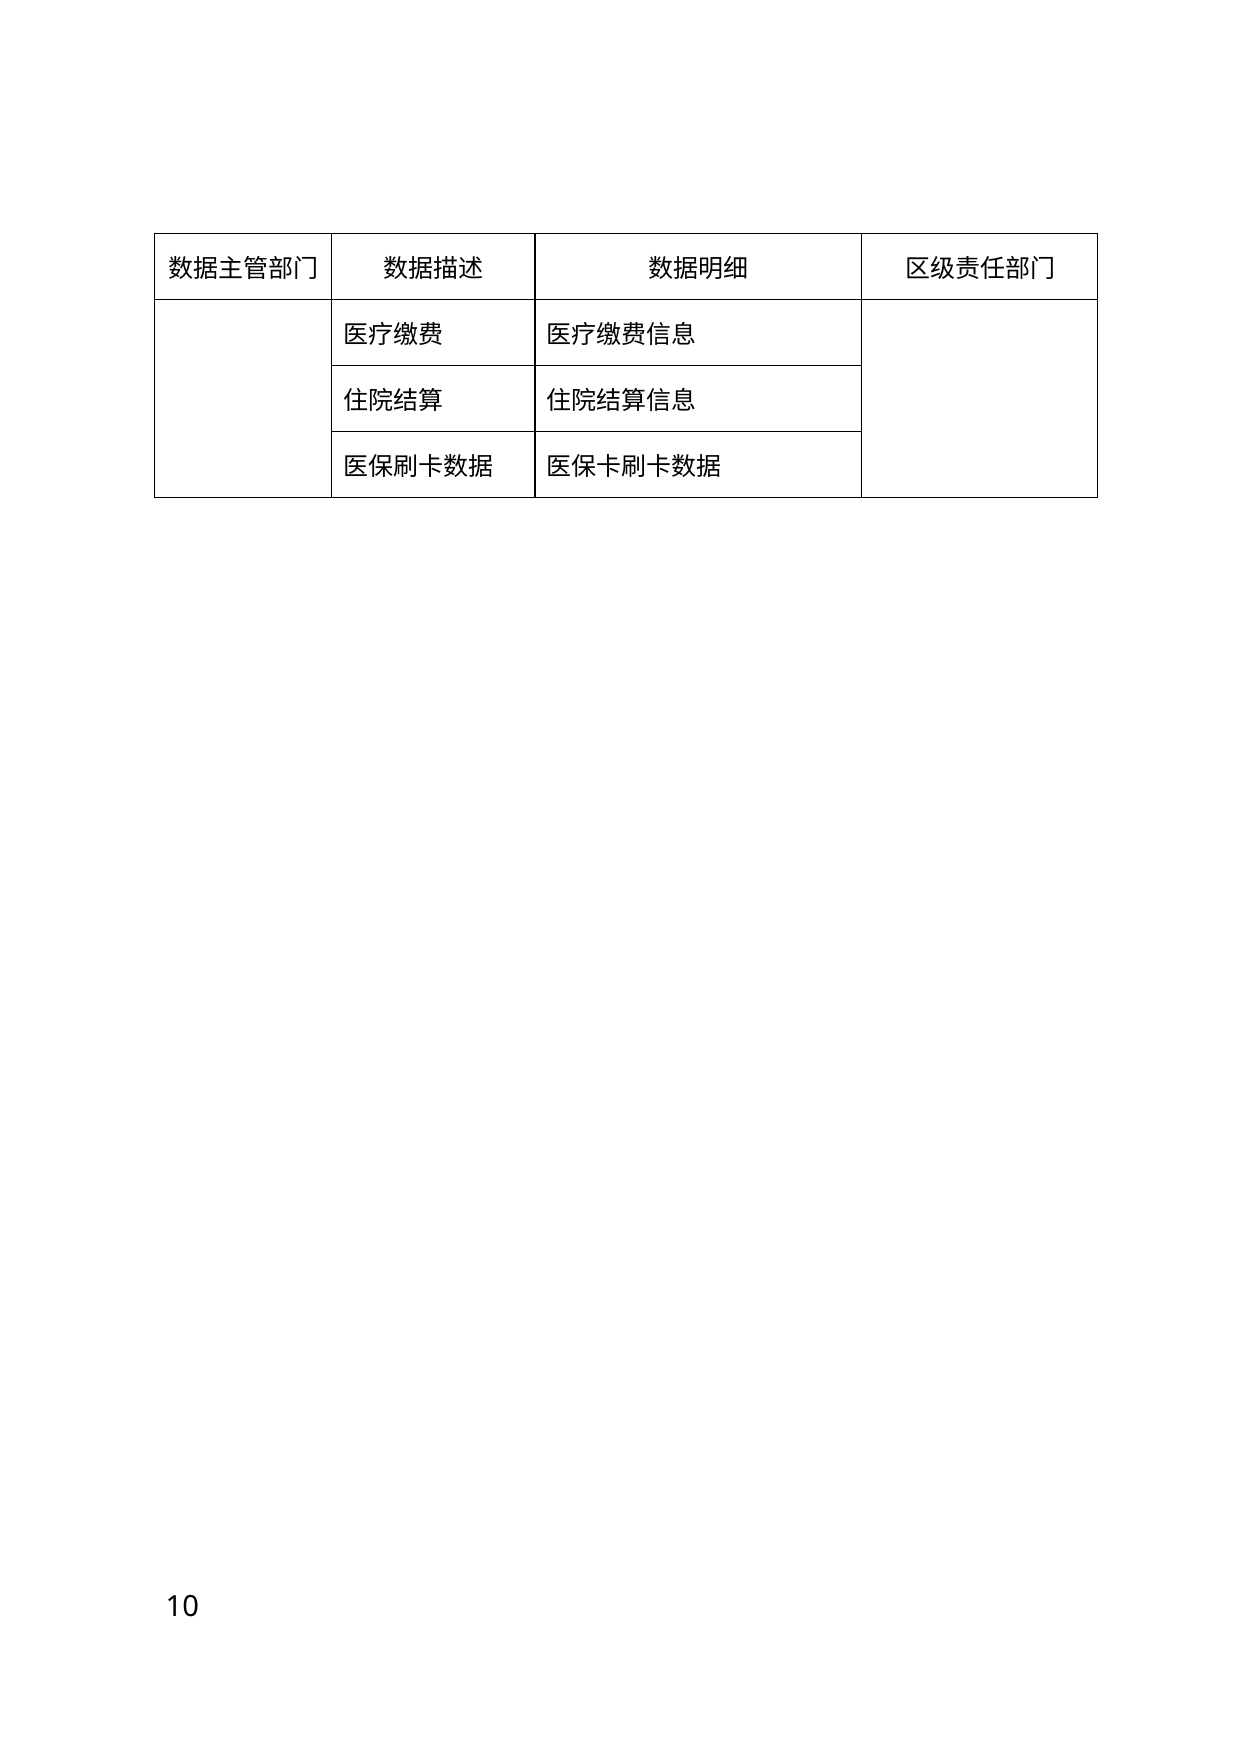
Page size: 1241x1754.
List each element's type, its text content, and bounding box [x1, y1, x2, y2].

table_cell 医疗缴费 [332, 300, 534, 365]
table_header 数据描述 [332, 234, 534, 299]
table_cell 医保刷卡数据 [332, 432, 534, 497]
table_header 区级责任部门 [862, 234, 1097, 299]
table_cell 医保卡刷卡数据 [536, 432, 861, 497]
table_cell 住院结算信息 [536, 366, 861, 431]
table_cell 医疗缴费信息 [536, 300, 861, 365]
table_header 数据主管部门 [155, 234, 331, 299]
table_cell 住院结算 [332, 366, 534, 431]
table_header 数据明细 [536, 234, 861, 299]
